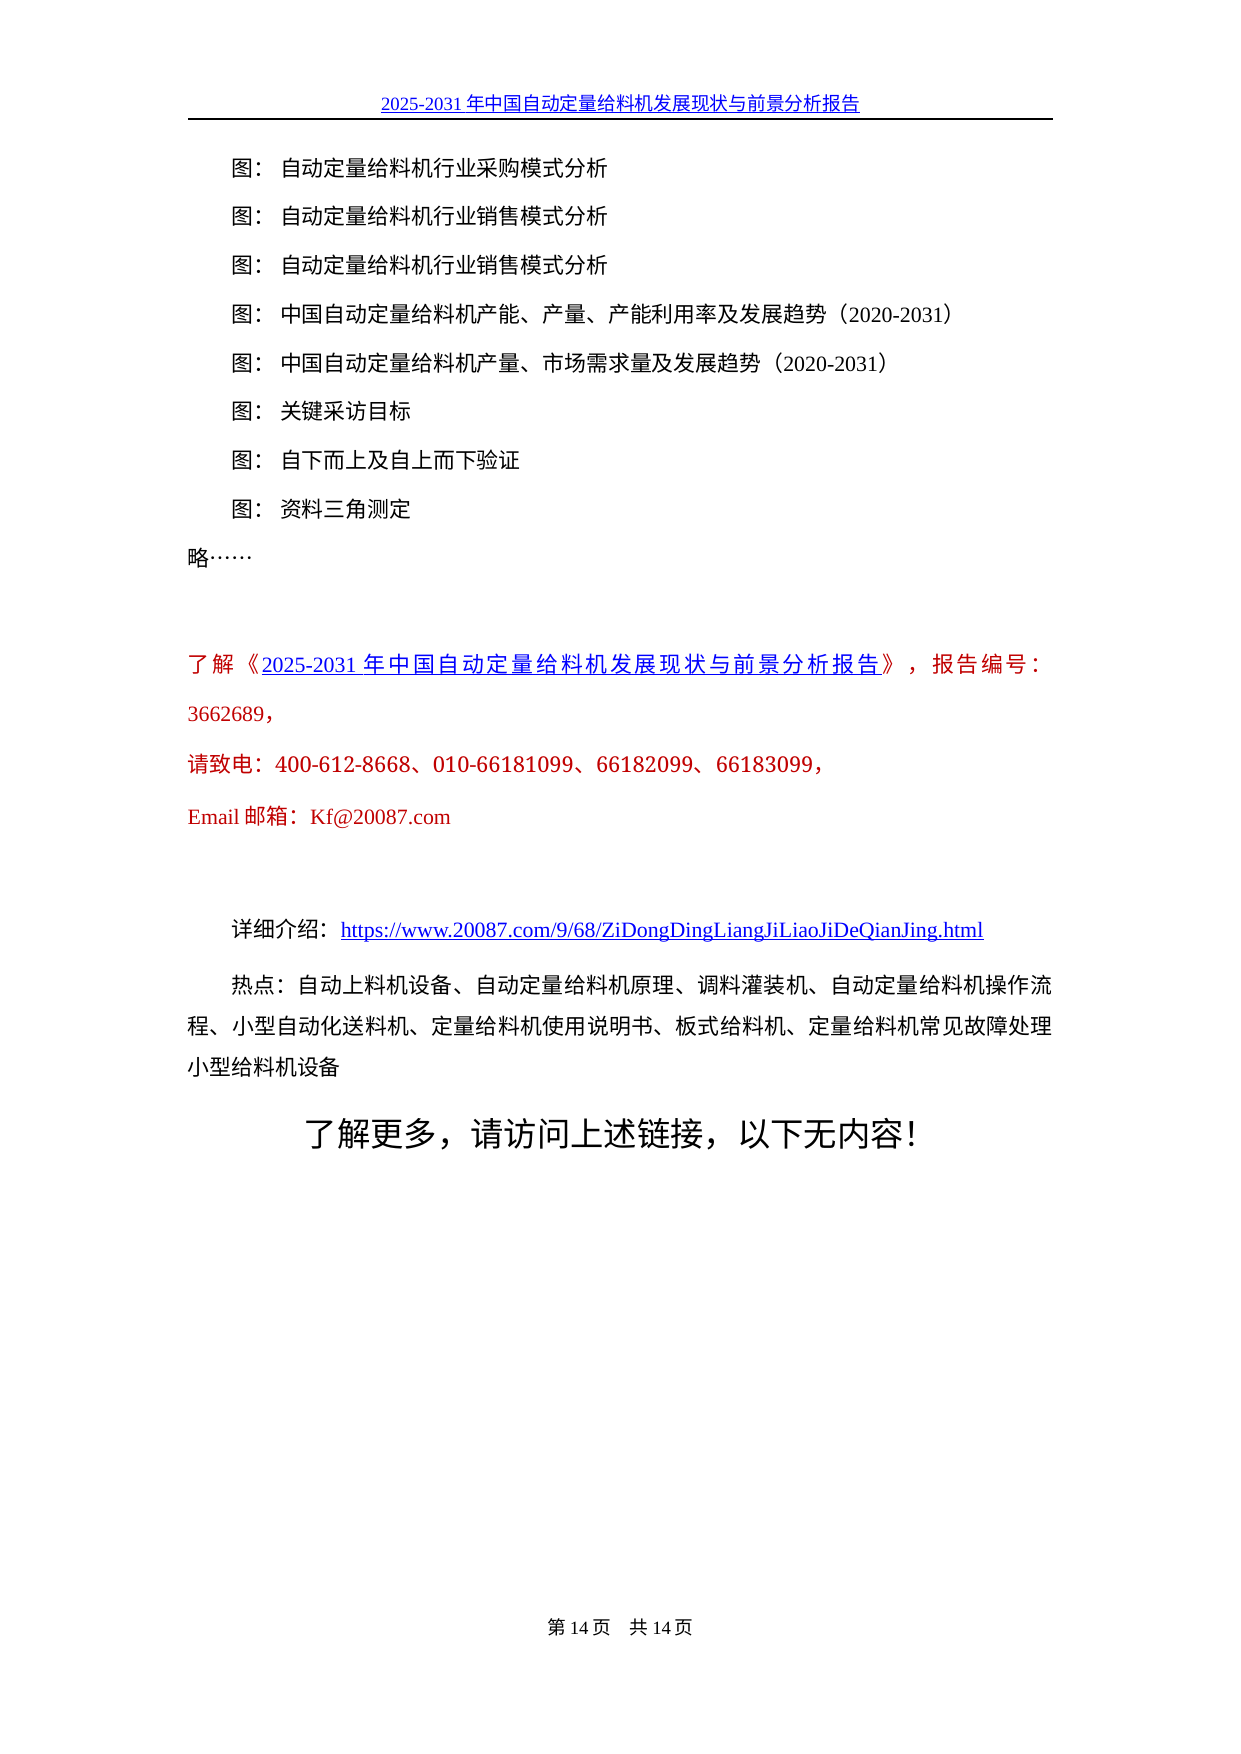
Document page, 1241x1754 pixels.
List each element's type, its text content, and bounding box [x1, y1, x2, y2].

text 请致电：400-612-8668、010-66181099、66182099、66183099， [187, 747, 1053, 779]
text 了解《2025-2031年中国自动定量给料机发展现状与前景分析报告》，报告编号：3662689， [187, 647, 1053, 728]
text 详细介绍：https://www.20087.com/9/68/ZiDongDingLiangJiLiaoJiDeQianJing.html [187, 911, 1053, 944]
text 热点：自动上料机设备、自动定量给料机原理、调料灌装机、自动定量给料机操作流程、小型自动化送料机、定量给料机使用说明书、板式给料机、定量给料机常见故障处理、小型给料机设备 [187, 968, 1053, 1082]
text Email邮箱：Kf@20087.com [187, 798, 1053, 831]
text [187, 150, 1053, 573]
title 了解更多，请访问上述链接，以下无内容！ [187, 1099, 1053, 1164]
